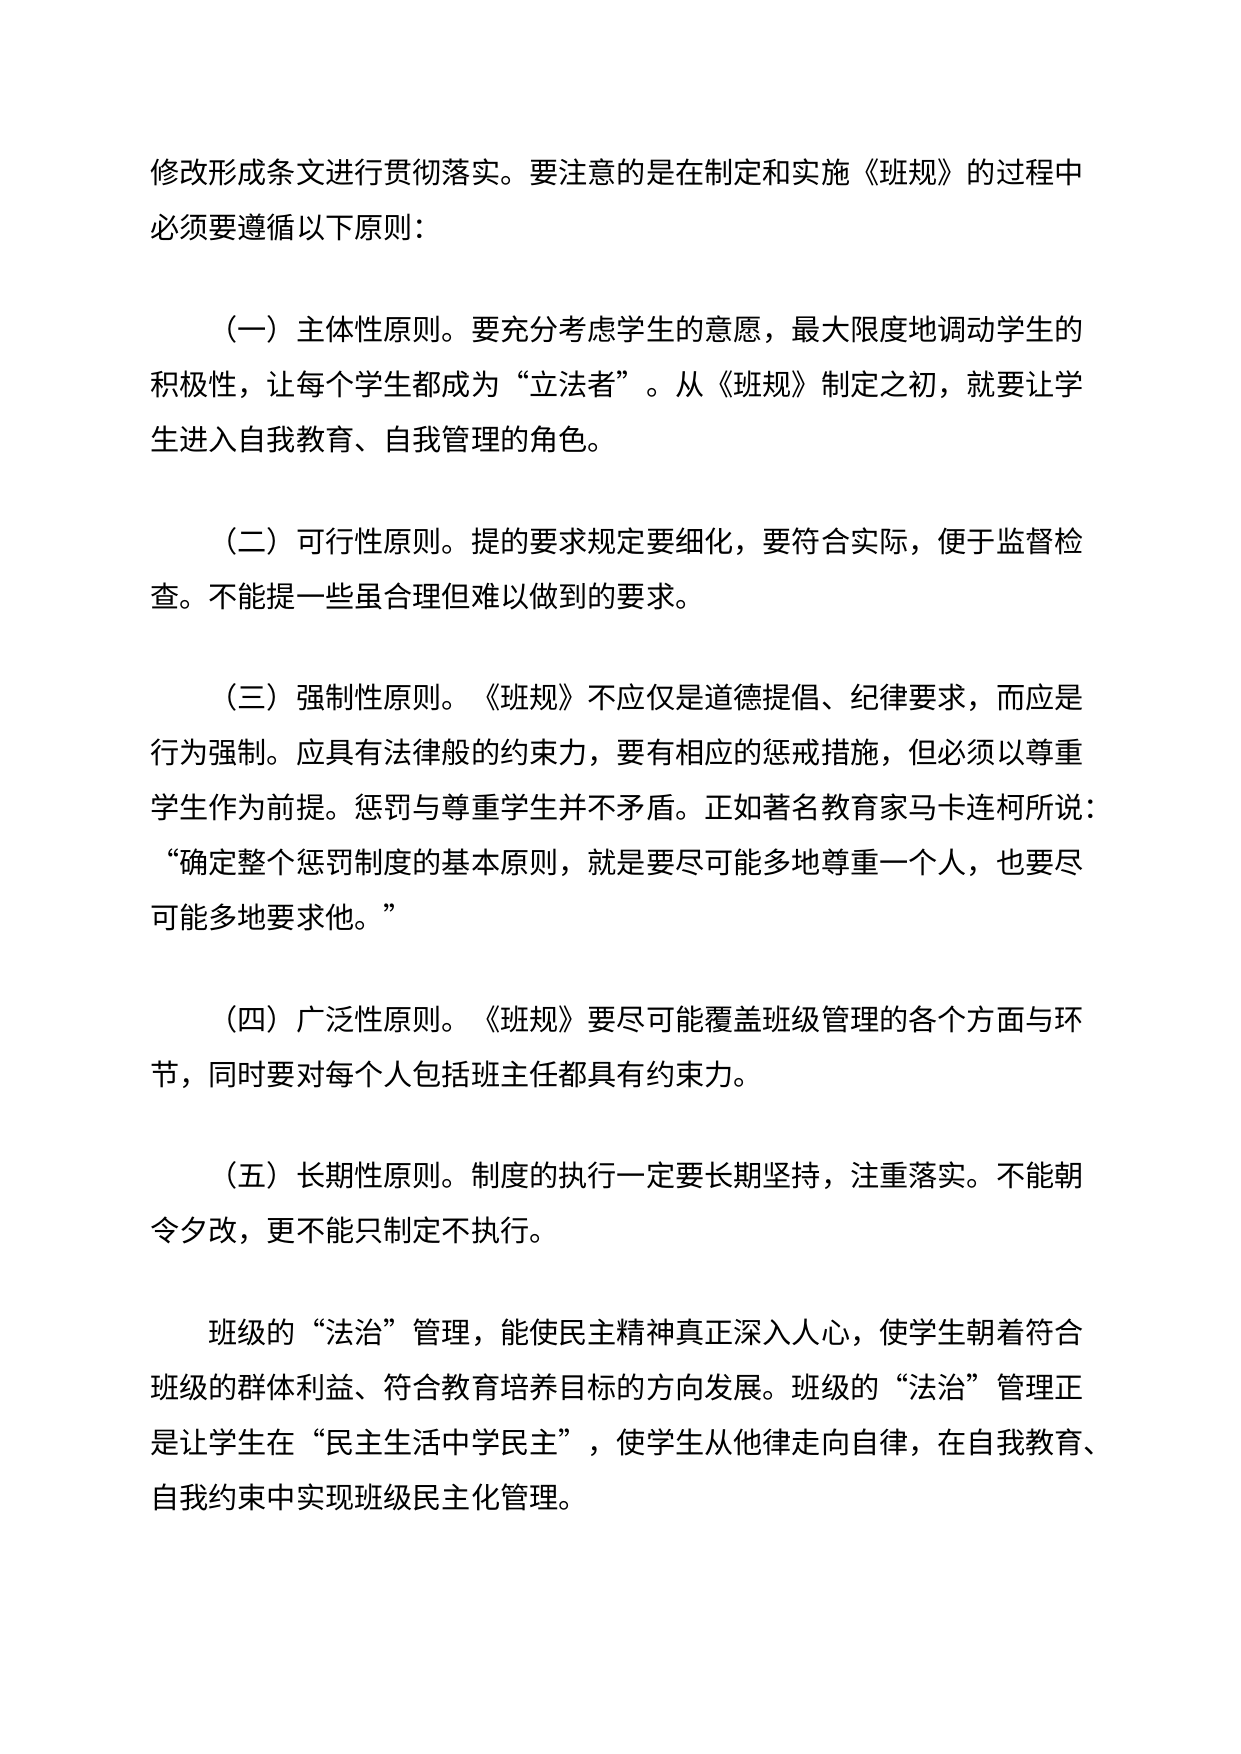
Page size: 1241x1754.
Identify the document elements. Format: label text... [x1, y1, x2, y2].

text （三）强制性原则。《班规》不应仅是道德提倡、纪律要求，而应是行为强制。应具有法律般的约束力，要有相应的惩戒措施，但必须以尊重学生作为前提。惩罚与尊重学生并不矛盾。正如著名教育家马卡连柯所说：“确定整个惩罚制度的基本原则，就是要尽可能多地尊重一个人，也要尽可能多地要求他。” [150, 675, 1090, 937]
text （四）广泛性原则。《班规》要尽可能覆盖班级管理的各个方面与环节，同时要对每个人包括班主任都具有约束力。 [150, 996, 1090, 1093]
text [150, 150, 1090, 247]
text （二）可行性原则。提的要求规定要细化，要符合实际，便于监督检查。不能提一些虽合理但难以做到的要求。 [150, 518, 1090, 615]
text （一）主体性原则。要充分考虑学生的意愿，最大限度地调动学生的积极性，让每个学生都成为“立法者”。从《班规》制定之初，就要让学生进入自我教育、自我管理的角色。 [150, 307, 1090, 459]
text 班级的“法治”管理，能使民主精神真正深入人心，使学生朝着符合班级的群体利益、符合教育培养目标的方向发展。班级的“法治”管理正是让学生在“民主生活中学民主”，使学生从他律走向自律，在自我教育、自我约束中实现班级民主化管理。 [150, 1309, 1090, 1517]
text （五）长期性原则。制度的执行一定要长期坚持，注重落实。不能朝令夕改，更不能只制定不执行。 [150, 1153, 1090, 1250]
